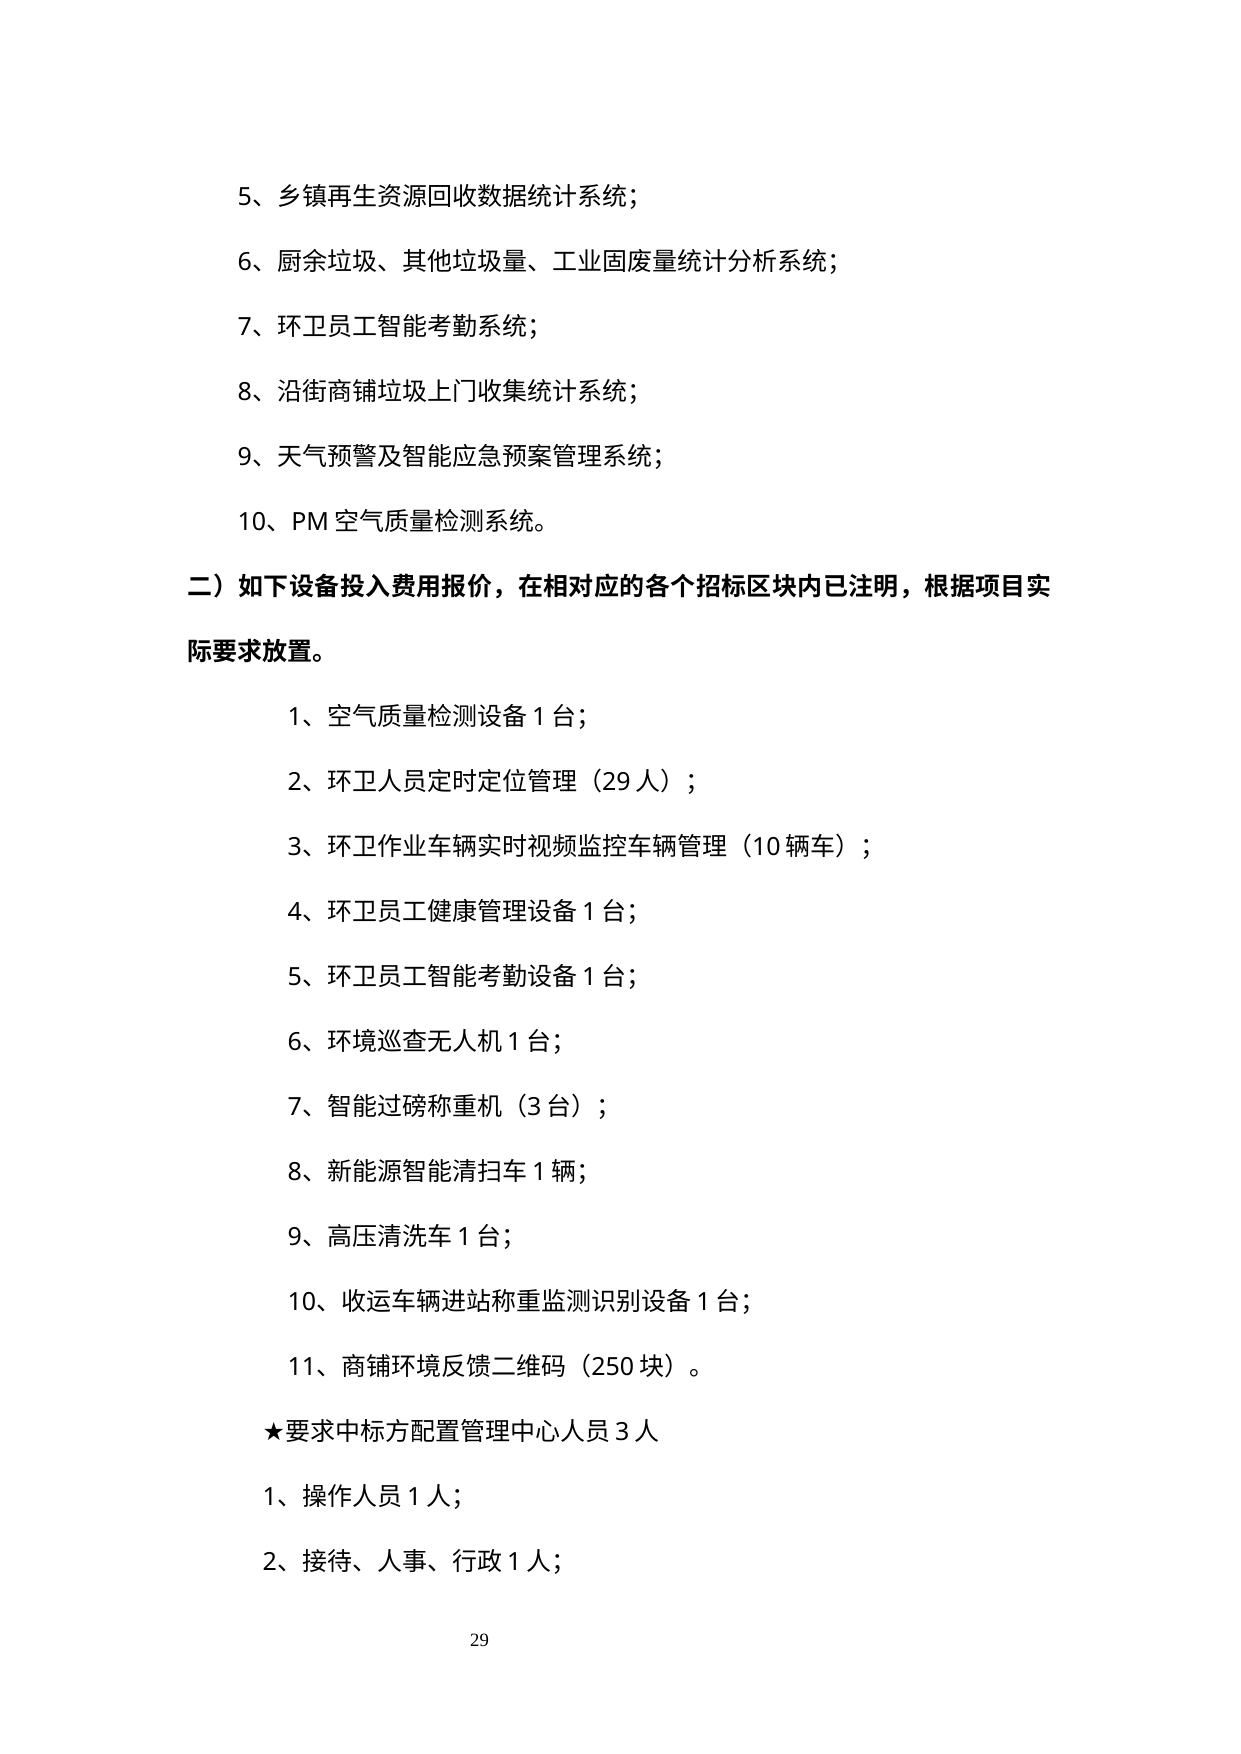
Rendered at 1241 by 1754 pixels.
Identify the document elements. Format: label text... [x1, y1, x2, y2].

list 操作人员1人； [187, 1462, 1053, 1527]
list 新能源智能清扫车1辆； [187, 1137, 1053, 1202]
list 环卫员工智能考勤设备1台； [187, 942, 1053, 1007]
list 环卫人员定时定位管理（29人）； [187, 747, 1053, 812]
list 商铺环境反馈二维码（250块）。 [187, 1332, 1053, 1397]
text 9、天气预警及智能应急预案管理系统； [187, 422, 1053, 487]
list 环境巡查无人机1台； [187, 1007, 1053, 1072]
text 10、PM空气质量检测系统。 [187, 487, 1053, 552]
text 6、厨余垃圾、其他垃圾量、工业固废量统计分析系统； [187, 227, 1053, 292]
list 环卫员工健康管理设备1台； [187, 877, 1053, 942]
text ★要求中标方配置管理中心人员3人 [187, 1397, 1053, 1462]
text 8、沿街商铺垃圾上门收集统计系统； [187, 357, 1053, 422]
text 5、乡镇再生资源回收数据统计系统； [187, 162, 1053, 227]
list 收运车辆进站称重监测识别设备1台； [187, 1267, 1053, 1332]
list 智能过磅称重机（3台）； [187, 1072, 1053, 1137]
list 环卫作业车辆实时视频监控车辆管理（10辆车）； [187, 812, 1053, 877]
list 高压清洗车1台； [187, 1202, 1053, 1267]
list 空气质量检测设备1台； [187, 682, 1053, 747]
text 二）如下设备投入费用报价，在相对应的各个招标区块内已注明，根据项目实际要求放置。 [187, 552, 1053, 682]
list 接待、人事、行政1人； [187, 1527, 1053, 1592]
text 7、环卫员工智能考勤系统； [187, 292, 1053, 357]
